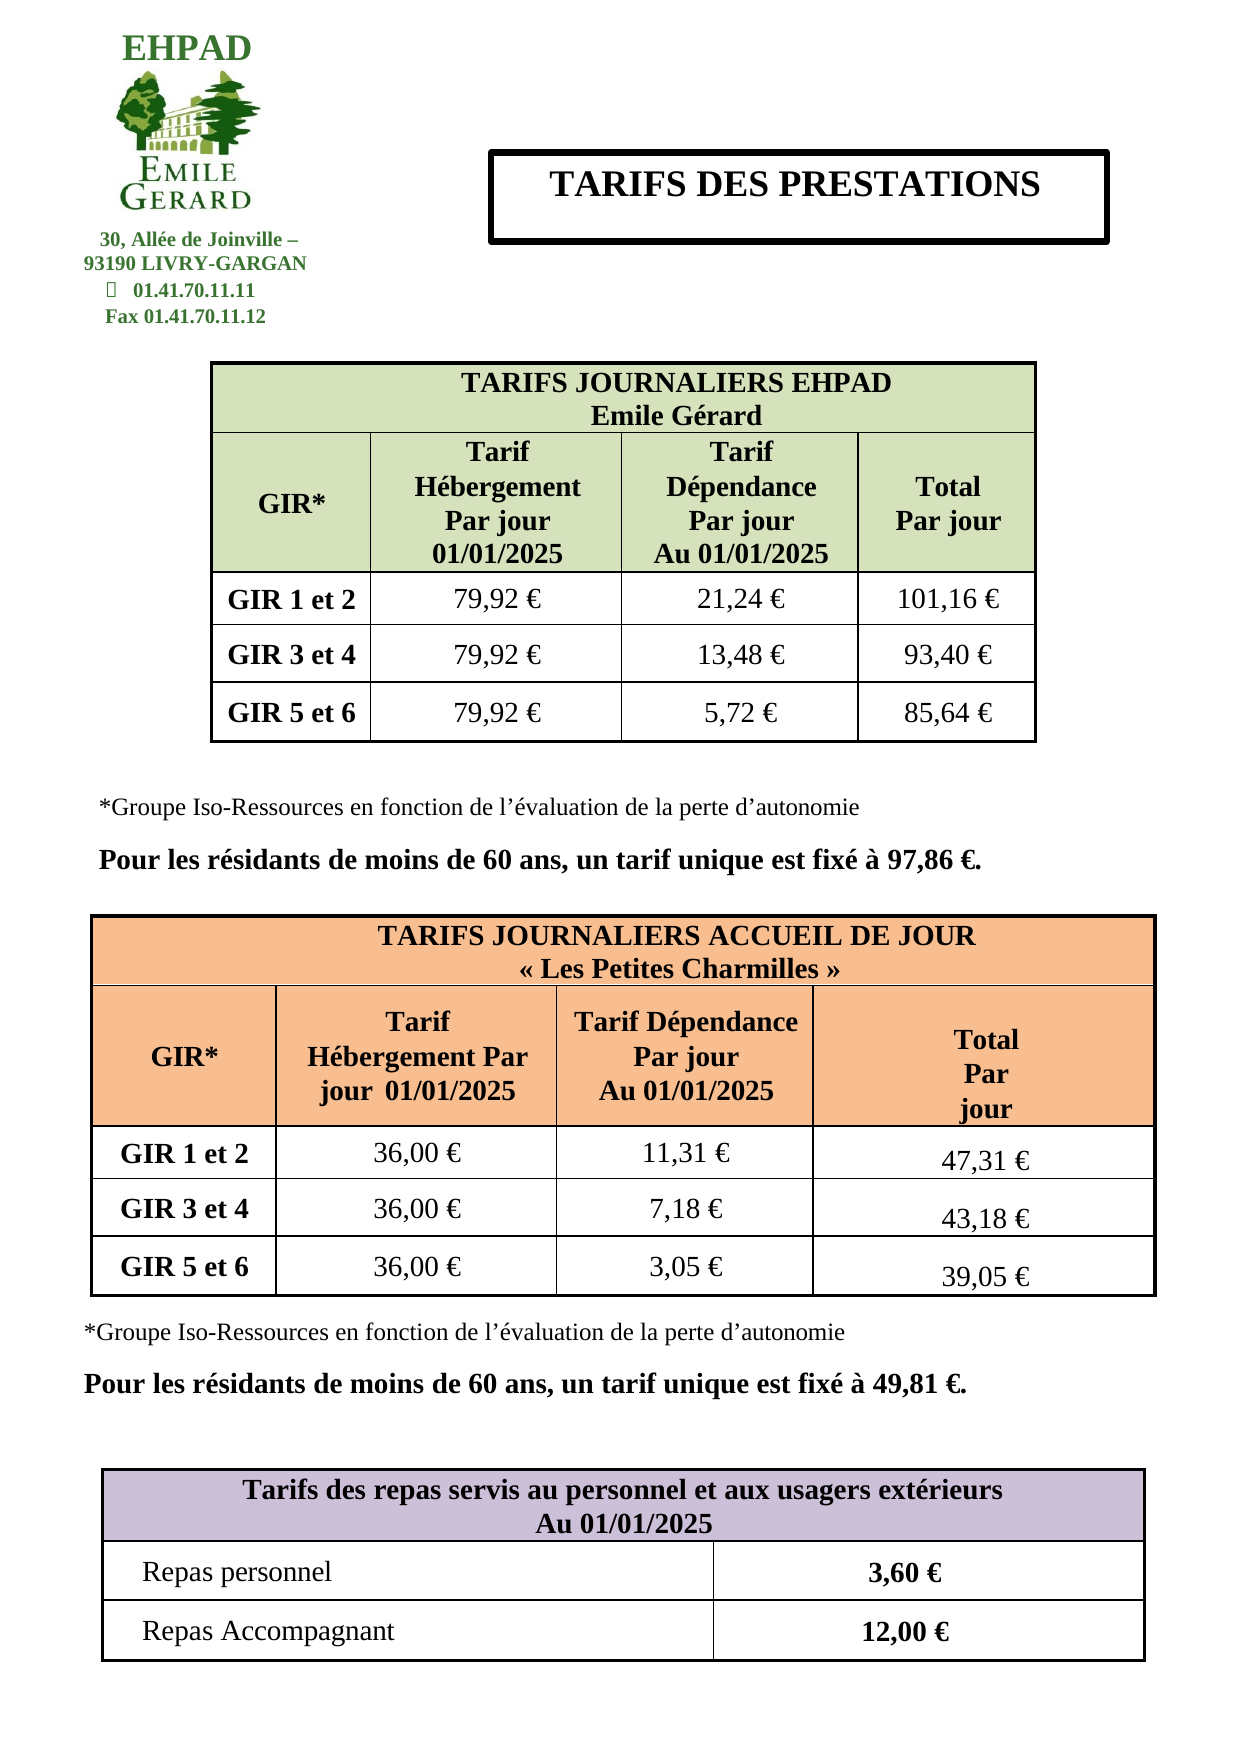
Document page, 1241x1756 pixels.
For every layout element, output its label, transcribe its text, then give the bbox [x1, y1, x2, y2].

table_cell Total Par jour [814, 986, 1153, 1125]
table_cell 3,05 € [557, 1237, 812, 1293]
table_cell Tarif Dépendance Par jour Au 01/01/2025 [622, 433, 857, 571]
table_cell Tarif Dépendance Par jour Au 01/01/2025 [557, 986, 812, 1125]
table_cell 85,64 € [859, 683, 1034, 739]
table_cell GIR 3 et 4 [93, 1179, 275, 1235]
table_cell 93,40 € [859, 625, 1034, 681]
text 93190 LIVRY-GARGAN [84, 251, 1166, 275]
table_cell 21,24 € [622, 573, 857, 623]
table_cell GIR 1 et 2 [93, 1127, 275, 1177]
text  01.41.70.11.11 [105, 275, 1166, 304]
table_cell Repas Accompagnant [104, 1601, 713, 1658]
table_cell Repas personnel [104, 1542, 713, 1599]
table_cell 79,92 € [371, 573, 621, 623]
table_cell 11,31 € [557, 1127, 812, 1177]
table_cell GIR* [213, 433, 370, 571]
table_cell 47,31 € [814, 1127, 1153, 1177]
table_cell GIR* [93, 986, 275, 1125]
table_header TARIFS JOURNALIERS EHPAD Emile Gérard [213, 365, 1034, 432]
table_cell 36,00 € [277, 1179, 556, 1235]
text 30, Allée de Joinville – [99, 227, 1166, 251]
text Pour les résidants de moins de 60 ans, un tarif unique est fixé à 49,81 €. [84, 1367, 1166, 1400]
table_cell 79,92 € [371, 683, 621, 739]
text Fax 01.41.70.11.12 [105, 304, 1166, 328]
table_cell 101,16 € [859, 573, 1034, 623]
table_cell Tarif Hébergement Par jour 01/01/2025 [371, 433, 621, 571]
table_cell Total Par jour [859, 433, 1034, 571]
table_header Tarifs des repas servis au personnel et aux usagers extérieurs Au 01/01/2025 [104, 1471, 1143, 1540]
text *Groupe Iso-Ressources en fonction de l’évaluation de la perte d’autonomie [98, 792, 1166, 821]
table_cell GIR 5 et 6 [213, 683, 370, 739]
table_cell 79,92 € [371, 625, 621, 681]
table_cell 13,48 € [622, 625, 857, 681]
table_cell 7,18 € [557, 1179, 812, 1235]
table_cell 43,18 € [814, 1179, 1153, 1235]
table_cell 36,00 € [277, 1237, 556, 1293]
subtitle EHPAD [122, 25, 1166, 68]
text *Groupe Iso-Ressources en fonction de l’évaluation de la perte d’autonomie [84, 1317, 1166, 1346]
table_cell GIR 3 et 4 [213, 625, 370, 681]
text Pour les résidants de moins de 60 ans, un tarif unique est fixé à 97,86 €. [98, 842, 1166, 876]
table_cell GIR 5 et 6 [93, 1237, 275, 1293]
table_cell 39,05 € [814, 1237, 1153, 1293]
table_cell 3,60 € [714, 1542, 1143, 1599]
table_cell 36,00 € [277, 1127, 556, 1177]
table_cell 12,00 € [714, 1601, 1143, 1658]
table_header TARIFS JOURNALIERS ACCUEIL DE JOUR « Les Petites Charmilles » [93, 918, 1153, 984]
picture [113, 68, 263, 211]
table_cell 5,72 € [622, 683, 857, 739]
table_cell GIR 1 et 2 [213, 573, 370, 623]
table_cell Tarif Hébergement Par jour 01/01/2025 [277, 986, 556, 1125]
